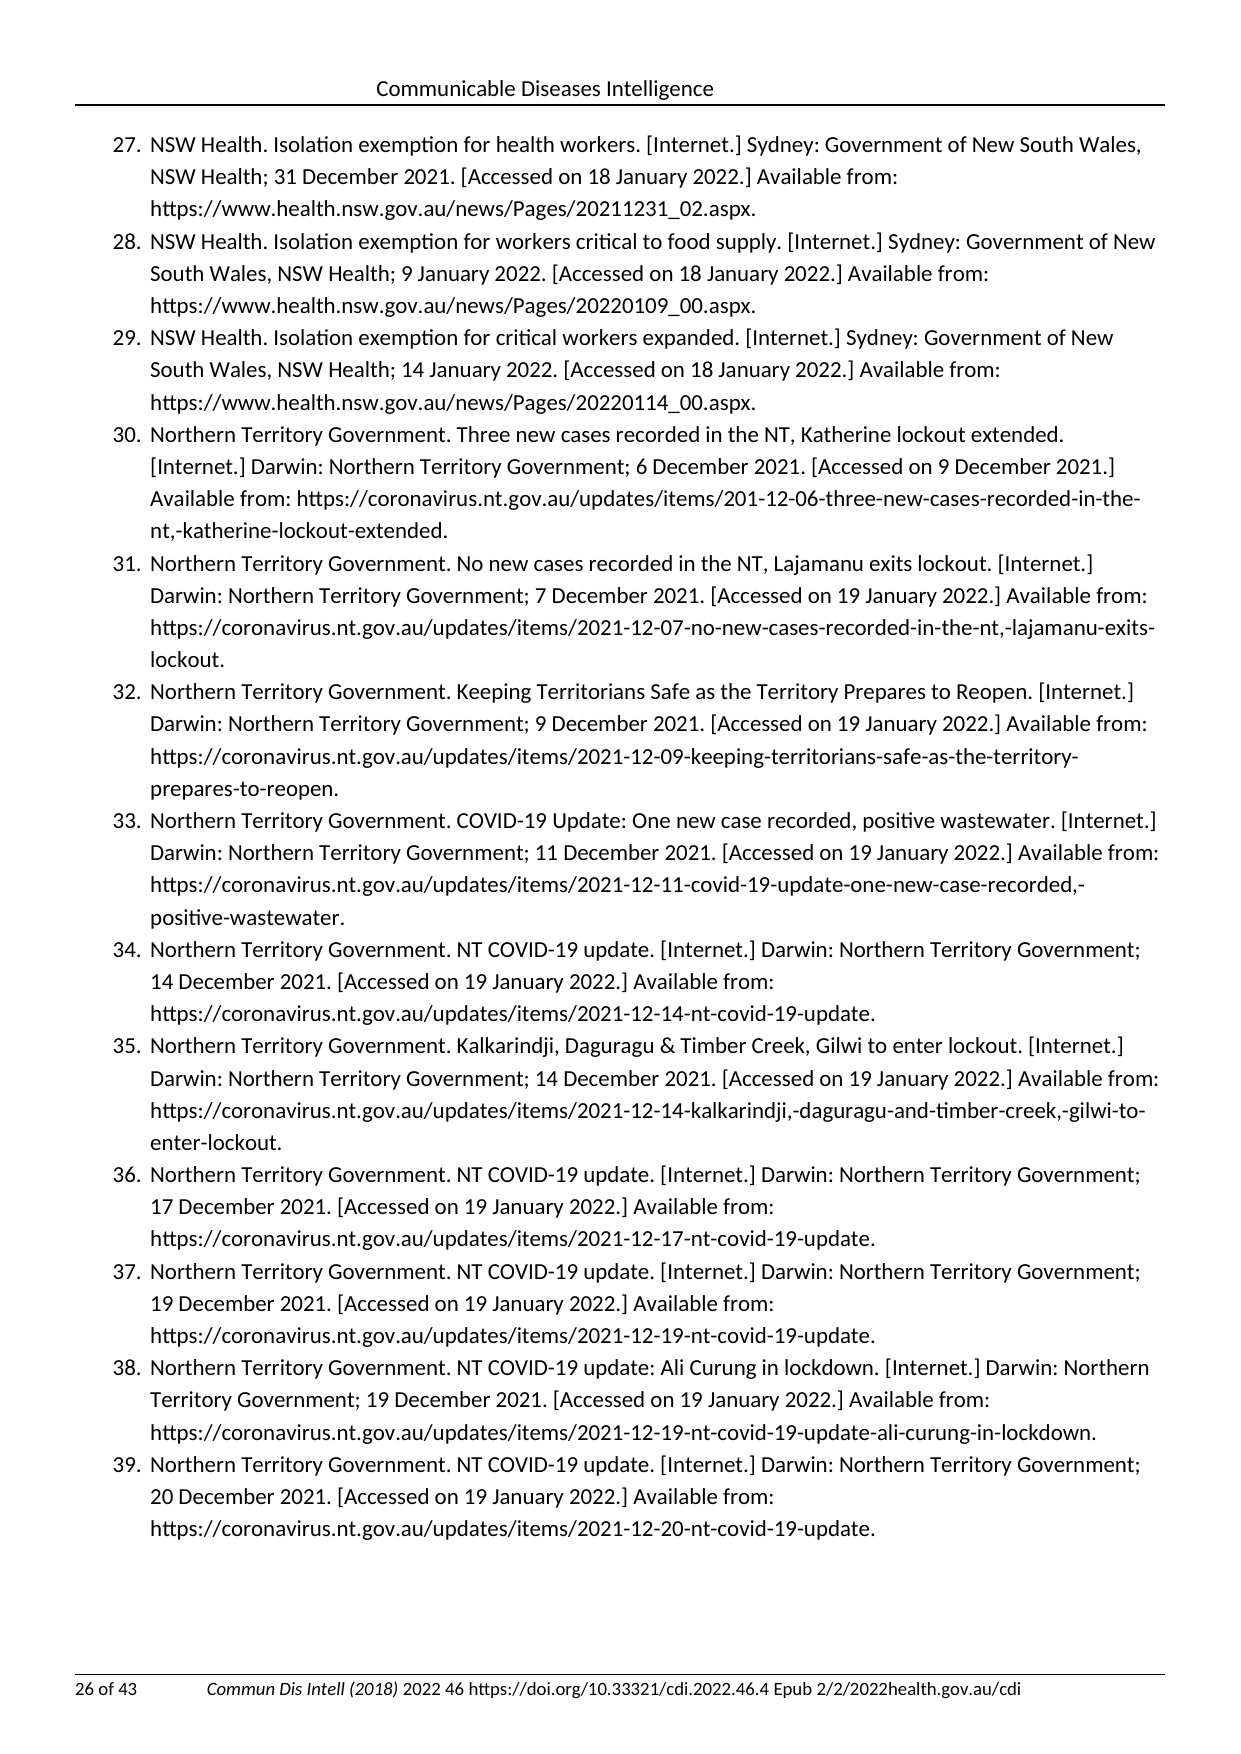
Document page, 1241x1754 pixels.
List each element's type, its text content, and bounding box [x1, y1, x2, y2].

list Northern Territory Government. NT COVID-19 update. [Internet.] Darwin: Northern Territory Government; 19 December 2021. [Accessed on 19 January 2022.] Available from: https://coronavirus.nt.gov.au/updates/items/2021-12-19-nt-covid-19-update. [112, 1257, 1165, 1349]
list Northern Territory Government. Three new cases recorded in the NT, Katherine lockout extended. [Internet.] Darwin: Northern Territory Government; 6 December 2021. [Accessed on 9 December 2021.] Available from: https://coronavirus.nt.gov.au/updates/items/201-12-06-three-new-cases-recorded-in-the-nt,-katherine-lockout-extended. [112, 420, 1165, 544]
list Northern Territory Government. NT COVID-19 update. [Internet.] Darwin: Northern Territory Government; 14 December 2021. [Accessed on 19 January 2022.] Available from: https://coronavirus.nt.gov.au/updates/items/2021-12-14-nt-covid-19-update. [112, 935, 1165, 1027]
list Northern Territory Government. COVID-19 Update: One new case recorded, positive wastewater. [Internet.] Darwin: Northern Territory Government; 11 December 2021. [Accessed on 19 January 2022.] Available from: https://coronavirus.nt.gov.au/updates/items/2021-12-11-covid-19-update-one-new-case-recorded,-positive-wastewater. [112, 806, 1165, 931]
list Northern Territory Government. Keeping Territorians Safe as the Territory Prepares to Reopen. [Internet.] Darwin: Northern Territory Government; 9 December 2021. [Accessed on 19 January 2022.] Available from: https://coronavirus.nt.gov.au/updates/items/2021-12-09-keeping-territorians-safe-as-the-territory-prepares-to-reopen. [112, 677, 1165, 802]
list NSW Health. Isolation exemption for health workers. [Internet.] Sydney: Government of New South Wales, NSW Health; 31 December 2021. [Accessed on 18 January 2022.] Available from: https://www.health.nsw.gov.au/news/Pages/20211231_02.aspx. [112, 130, 1165, 223]
list Northern Territory Government. Kalkarindji, Daguragu & Timber Creek, Gilwi to enter lockout. [Internet.] Darwin: Northern Territory Government; 14 December 2021. [Accessed on 19 January 2022.] Available from: https://coronavirus.nt.gov.au/updates/items/2021-12-14-kalkarindji,-daguragu-and-timber-creek,-gilwi-to-enter-lockout. [112, 1031, 1165, 1156]
list Northern Territory Government. No new cases recorded in the NT, Lajamanu exits lockout. [Internet.] Darwin: Northern Territory Government; 7 December 2021. [Accessed on 19 January 2022.] Available from: https://coronavirus.nt.gov.au/updates/items/2021-12-07-no-new-cases-recorded-in-the-nt,-lajamanu-exits-lockout. [112, 549, 1165, 673]
list Northern Territory Government. NT COVID-19 update. [Internet.] Darwin: Northern Territory Government; 17 December 2021. [Accessed on 19 January 2022.] Available from: https://coronavirus.nt.gov.au/updates/items/2021-12-17-nt-covid-19-update. [112, 1160, 1165, 1253]
list Northern Territory Government. NT COVID-19 update: Ali Curung in lockdown. [Internet.] Darwin: Northern Territory Government; 19 December 2021. [Accessed on 19 January 2022.] Available from: https://coronavirus.nt.gov.au/updates/items/2021-12-19-nt-covid-19-update-ali-curung-in-lockdown. [112, 1353, 1165, 1446]
list NSW Health. Isolation exemption for critical workers expanded. [Internet.] Sydney: Government of New South Wales, NSW Health; 14 January 2022. [Accessed on 18 January 2022.] Available from: https://www.health.nsw.gov.au/news/Pages/20220114_00.aspx. [112, 323, 1165, 416]
list NSW Health. Isolation exemption for workers critical to food supply. [Internet.] Sydney: Government of New South Wales, NSW Health; 9 January 2022. [Accessed on 18 January 2022.] Available from: https://www.health.nsw.gov.au/news/Pages/20220109_00.aspx. [112, 227, 1165, 319]
list Northern Territory Government. NT COVID-19 update. [Internet.] Darwin: Northern Territory Government; 20 December 2021. [Accessed on 19 January 2022.] Available from: https://coronavirus.nt.gov.au/updates/items/2021-12-20-nt-covid-19-update. [112, 1450, 1165, 1542]
